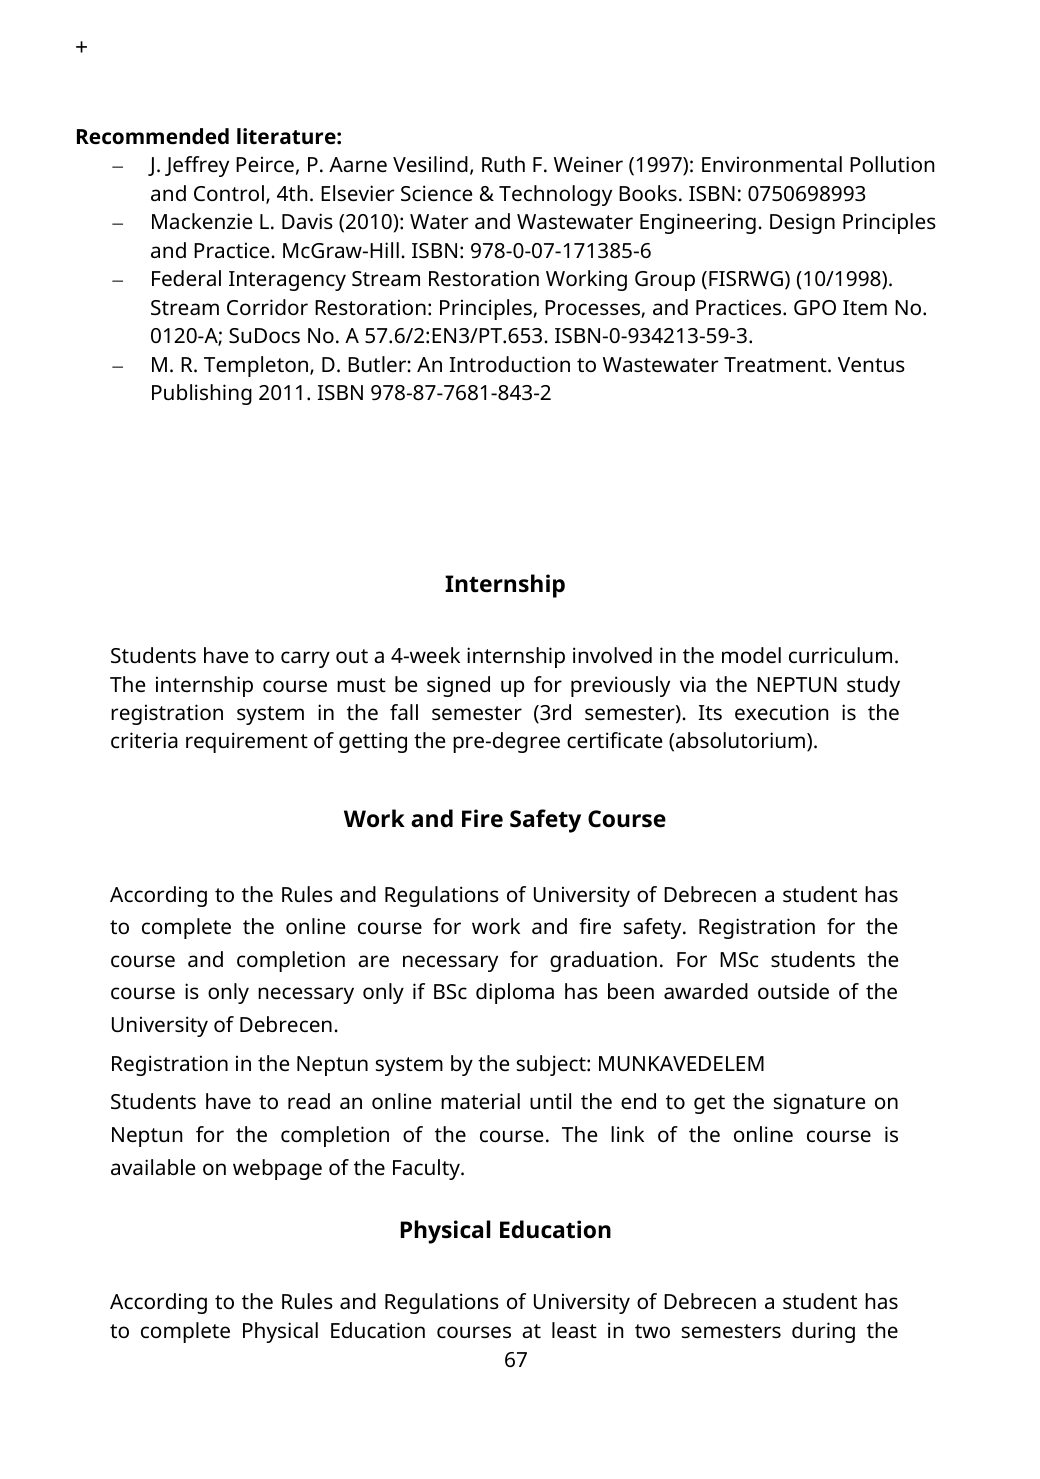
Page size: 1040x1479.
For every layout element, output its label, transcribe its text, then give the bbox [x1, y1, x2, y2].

text Students have to carry out a 4-week internship involved in the model curriculum. The internship course must be signed up for previously via the NEPTUN study registration system in the fall semester (3rd semester). Its execution is the criteria requirement of getting the pre-degree certificate (absolutorium). [110, 641, 900, 755]
subtitle Internship [285, 568, 725, 599]
subtitle Work and Fire Safety Course [285, 803, 725, 834]
text Recommended literature: [75, 122, 964, 151]
list M. R. Templeton, D. Butler: An Introduction to Wastewater Treatment. Ventus Publishing 2011. ISBN 978-87-7681-843-2 [112, 350, 964, 407]
text Registration in the Neptun system by the subject: MUNKAVEDELEM [110, 1049, 964, 1077]
text According to the Rules and Regulations of University of Debrecen a student has to complete the online course for work and fire safety. Registration for the course and completion are necessary for graduation. For MSc students the course is only necessary only if BSc diploma has been awarded outside of the University of Debrecen. [110, 880, 900, 1038]
subtitle Physical Education [285, 1214, 725, 1245]
text Students have to read an online material until the end to get the signature on Neptun for the completion of the course. The link of the online course is available on webpage of the Faculty. [110, 1087, 900, 1181]
list J. Jeffrey Peirce, P. Aarne Vesilind, Ruth F. Weiner (1997): Environmental Pollution and Control, 4th. Elsevier Science & Technology Books. ISBN: 0750698993 [112, 151, 964, 207]
list Mackenzie L. Davis (2010): Water and Wastewater Engineering. Design Principles and Practice. McGraw-Hill. ISBN: 978-0-07-171385-6 [112, 207, 964, 264]
list Federal Interagency Stream Restoration Working Group (FISRWG) (10/1998). Stream Corridor Restoration: Principles, Processes, and Practices. GPO Item No. 0120-A; SuDocs No. A 57.6/2:EN3/PT.653. ISBN-0-934213-59-3. [112, 264, 964, 350]
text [110, 1287, 899, 1344]
